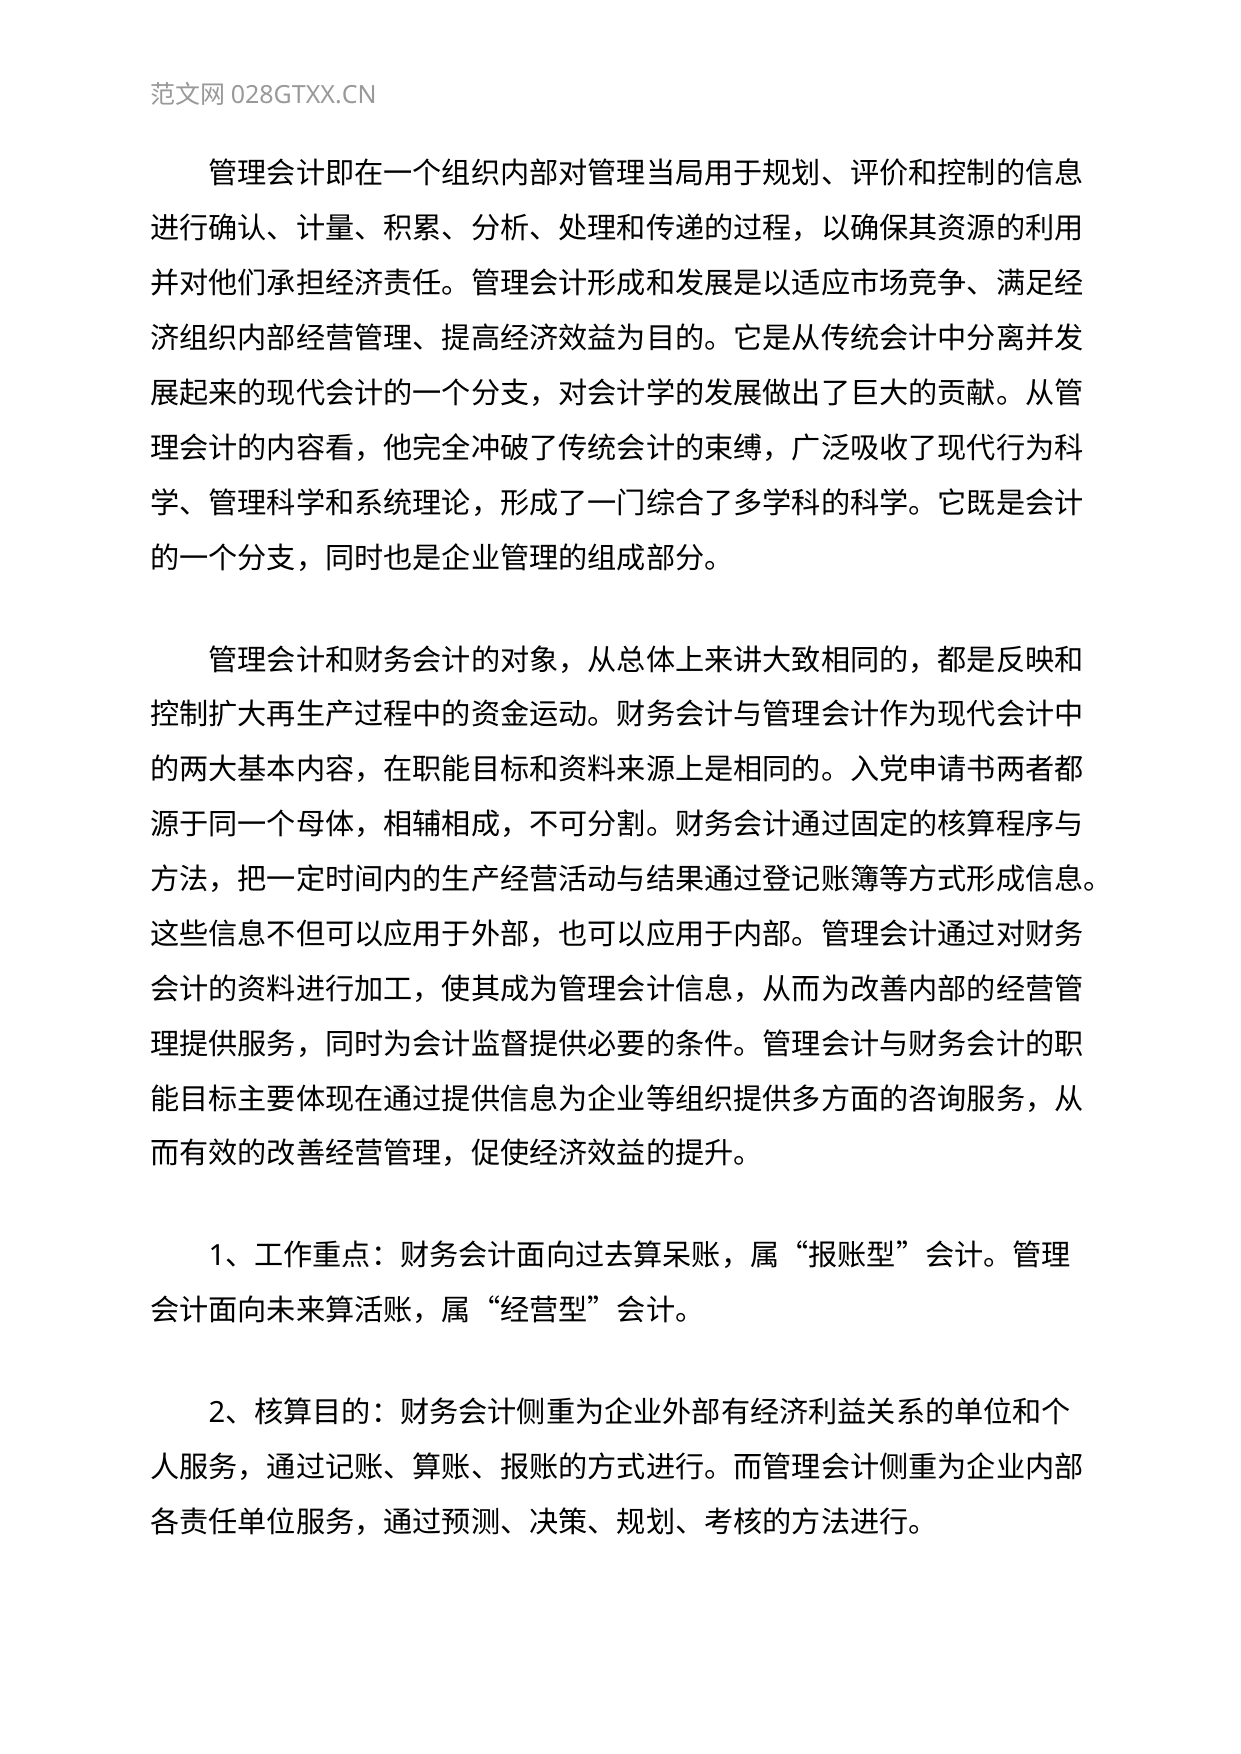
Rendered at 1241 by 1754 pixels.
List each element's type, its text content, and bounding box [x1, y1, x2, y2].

text 管理会计即在一个组织内部对管理当局用于规划、评价和控制的信息进行确认、计量、积累、分析、处理和传递的过程，以确保其资源的利用并对他们承担经济责任。管理会计形成和发展是以适应市场竞争、满足经济组织内部经营管理、提高经济效益为目的。它是从传统会计中分离并发展起来的现代会计的一个分支，对会计学的发展做出了巨大的贡献。从管理会计的内容看，他完全冲破了传统会计的束缚，广泛吸收了现代行为科学、管理科学和系统理论，形成了一门综合了多学科的科学。它既是会计的一个分支，同时也是企业管理的组成部分。 [150, 150, 1090, 577]
text 管理会计和财务会计的对象，从总体上来讲大致相同的，都是反映和控制扩大再生产过程中的资金运动。财务会计与管理会计作为现代会计中的两大基本内容，在职能目标和资料来源上是相同的。入党申请书两者都源于同一个母体，相辅相成，不可分割。财务会计通过固定的核算程序与方法，把一定时间内的生产经营活动与结果通过登记账簿等方式形成信息。这些信息不但可以应用于外部，也可以应用于内部。管理会计通过对财务会计的资料进行加工，使其成为管理会计信息，从而为改善内部的经营管理提供服务，同时为会计监督提供必要的条件。管理会计与财务会计的职能目标主要体现在通过提供信息为企业等组织提供多方面的咨询服务，从而有效的改善经营管理，促使经济效益的提升。 [150, 636, 1090, 1172]
text 2、核算目的：财务会计侧重为企业外部有经济利益关系的单位和个人服务，通过记账、算账、报账的方式进行。而管理会计侧重为企业内部各责任单位服务，通过预测、决策、规划、考核的方法进行。 [150, 1389, 1090, 1541]
text 1、工作重点：财务会计面向过去算呆账，属“报账型”会计。管理会计面向未来算活账，属“经营型”会计。 [150, 1232, 1090, 1329]
